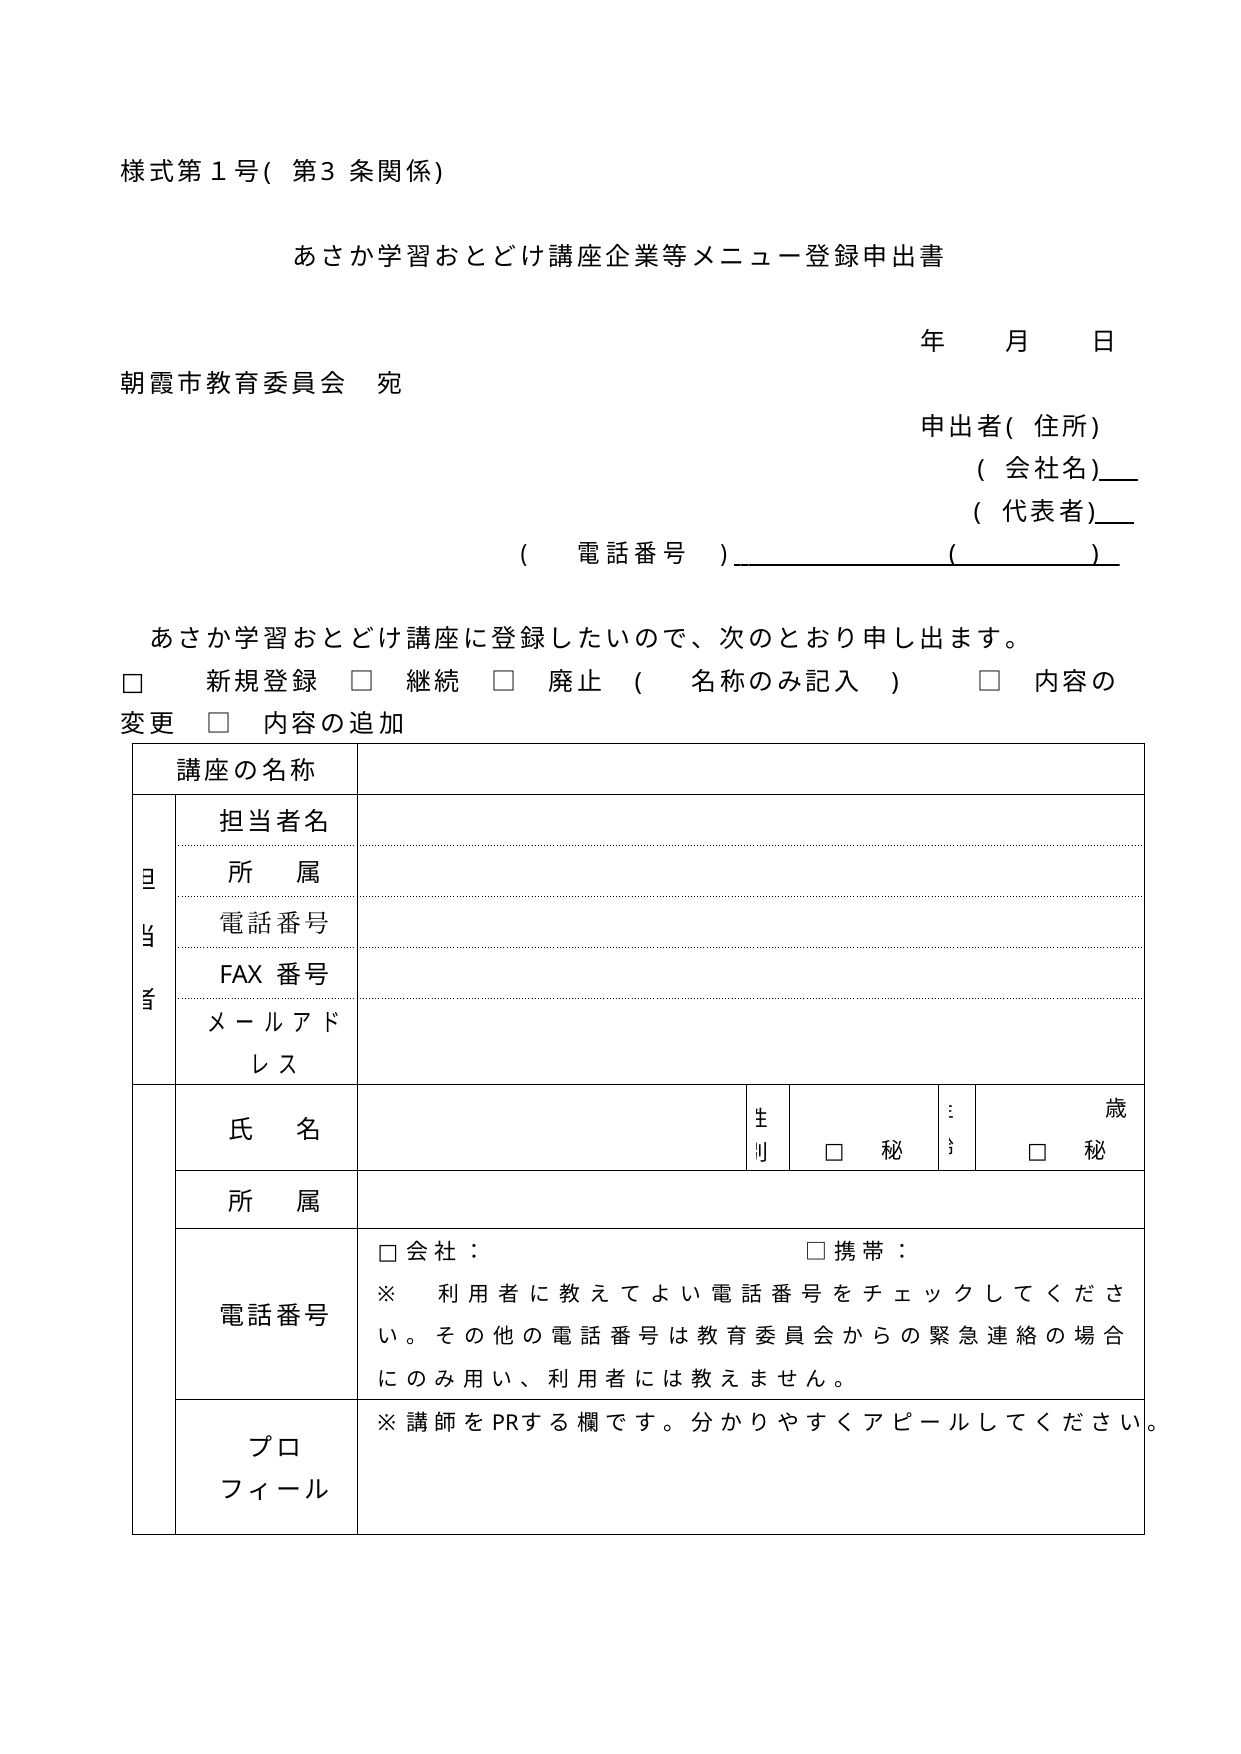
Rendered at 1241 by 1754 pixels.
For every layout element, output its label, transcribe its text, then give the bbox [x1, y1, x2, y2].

text 申出者(住所) [121, 403, 1119, 445]
text (代表者) [130, 488, 1116, 530]
table_cell 電話番号 [176, 1229, 357, 1398]
table_cell 担当者名 [176, 795, 357, 845]
text あさか学習おとどけ講座に登録したいので、次のとおり申し出ます。 [121, 615, 1119, 658]
table_cell ※講師をPRする欄です。分かりやすくアピールしてください。 [358, 1400, 1144, 1534]
table_cell 講師 [133, 1085, 175, 1534]
table_cell [358, 896, 1144, 947]
table_header 講座の名称 [133, 744, 357, 794]
table_cell [358, 947, 1144, 998]
table_cell 歳 □ 秘 [976, 1085, 1144, 1170]
text 朝霞市教育委員会 宛 [121, 360, 1119, 403]
table_cell □会社： □携帯： ※ 利用者に教えてよい電話番号をチェックしてください。その他の電話番号は教育委員会からの緊急連絡の場合にのみ用い、利用者には教えません。 [358, 1229, 1144, 1398]
table_cell [358, 845, 1144, 896]
text □ 新規登録 □ 継続 □ 廃止(名称のみ記入) □ 内容の変更 □ 内容の追加 [121, 658, 1119, 743]
table_cell [358, 1085, 746, 1170]
table_cell 所属 [176, 845, 357, 896]
table_cell メールアドレス [176, 998, 357, 1084]
table_header [358, 744, 1144, 794]
text あさか学習おとどけ講座企業等メニュー登録申出書 [121, 233, 1119, 275]
table_cell プロフィール [176, 1400, 357, 1534]
table_cell FAX番号 [176, 947, 357, 998]
table_cell [358, 1171, 1144, 1227]
table_cell 所属 [176, 1171, 357, 1227]
table_cell [358, 998, 1144, 1084]
table_cell 電話番号 [176, 896, 357, 947]
table_cell 年齢 [939, 1085, 975, 1170]
text (電話番号) ( ) [79, 530, 1119, 573]
text 年 月 日 [121, 318, 1119, 360]
table_cell [358, 795, 1144, 845]
table_cell 担当者 [133, 795, 175, 1084]
table_cell □ 秘 [790, 1085, 938, 1170]
text 様式第１号(第3条関係) [121, 148, 1119, 190]
table_cell 氏名 [176, 1085, 357, 1170]
text (会社名) [121, 445, 1119, 488]
table_cell 性別 [747, 1085, 789, 1170]
